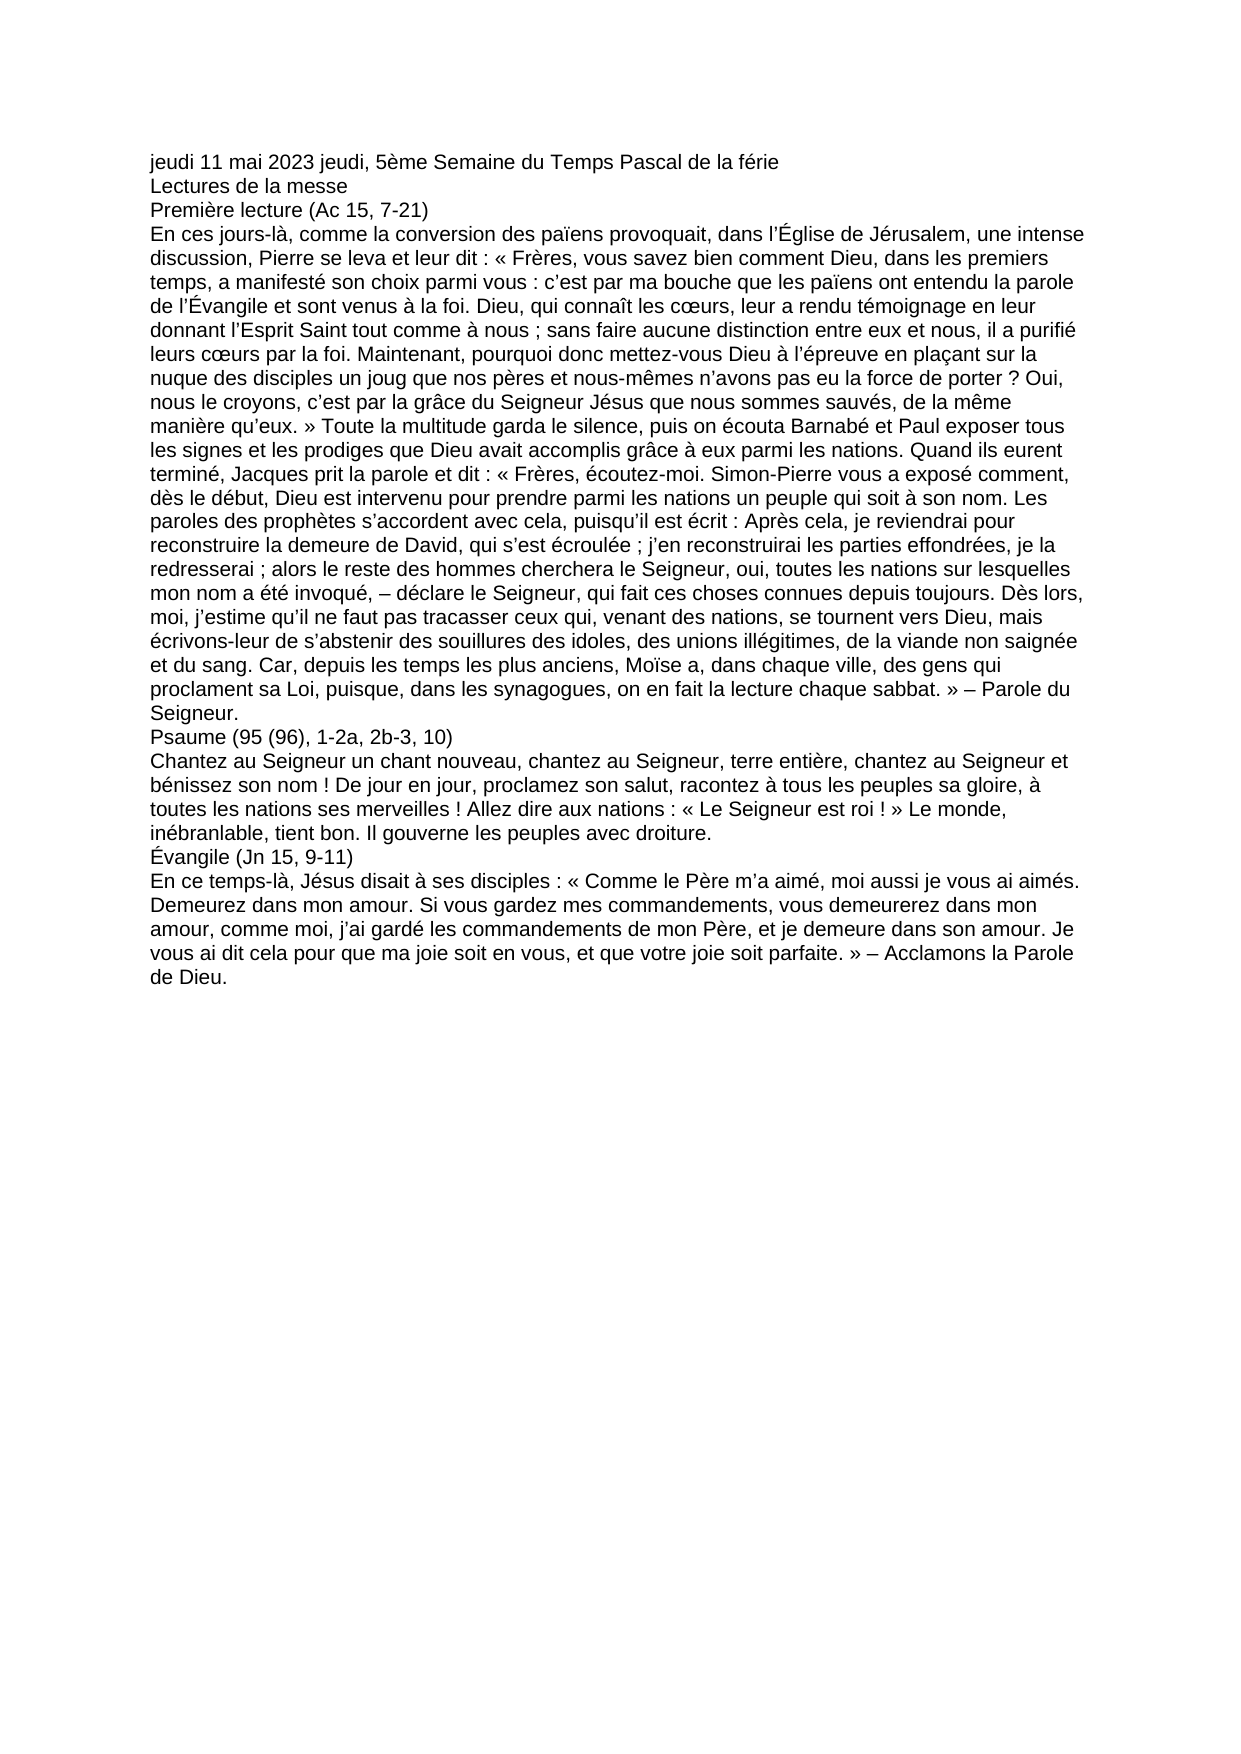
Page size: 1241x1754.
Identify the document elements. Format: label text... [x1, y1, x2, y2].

text En ces jours-là, comme la conversion des païens provoquait, dans l’Église de Jérusalem, une intense discussion, Pierre se leva et leur dit : « Frères, vous savez bien comment Dieu, dans les premiers temps, a manifesté son choix parmi vous : c’est par ma bouche que les païens ont entendu la parole de l’Évangile et sont venus à la foi. Dieu, qui connaît les cœurs, leur a rendu témoignage en leur donnant l’Esprit Saint tout comme à nous ; sans faire aucune distinction entre eux et nous, il a purifié leurs cœurs par la foi. Maintenant, pourquoi donc mettez-vous Dieu à l’épreuve en plaçant sur la nuque des disciples un joug que nos pères et nous-mêmes n’avons pas eu la force de porter ? Oui, nous le croyons, c’est par la grâce du Seigneur Jésus que nous sommes sauvés, de la même manière qu’eux. » Toute la multitude garda le silence, puis on écouta Barnabé et Paul exposer tous les signes et les prodiges que Dieu avait accomplis grâce à eux parmi les nations. Quand ils eurent terminé, Jacques prit la parole et dit : « Frères, écoutez-moi. Simon-Pierre vous a exposé comment, dès le début, Dieu est intervenu pour prendre parmi les nations un peuple qui soit à son nom. Les paroles des prophètes s’accordent avec cela, puisqu’il est écrit : Après cela, je reviendrai pour reconstruire la demeure de David, qui s’est écroulée ; j’en reconstruirai les parties effondrées, je la redresserai ; alors le reste des hommes cherchera le Seigneur, oui, toutes les nations sur lesquelles mon nom a été invoqué, – déclare le Seigneur, qui fait ces choses connues depuis toujours. Dès lors, moi, j’estime qu’il ne faut pas tracasser ceux qui, venant des nations, se tournent vers Dieu, mais écrivons-leur de s’abstenir des souillures des idoles, des unions illégitimes, de la viande non saignée et du sang. Car, depuis les temps les plus anciens, Moïse a, dans chaque ville, des gens qui proclament sa Loi, puisque, dans les synagogues, on en fait la lecture chaque sabbat. » – Parole du Seigneur. [150, 222, 1090, 725]
text En ce temps-là, Jésus disait à ses disciples : « Comme le Père m’a aimé, moi aussi je vous ai aimés. Demeurez dans mon amour. Si vous gardez mes commandements, vous demeurerez dans mon amour, comme moi, j’ai gardé les commandements de mon Père, et je demeure dans son amour. Je vous ai dit cela pour que ma joie soit en vous, et que votre joie soit parfaite. » – Acclamons la Parole de Dieu. [150, 869, 1090, 988]
text Chantez au Seigneur un chant nouveau, chantez au Seigneur, terre entière, chantez au Seigneur et bénissez son nom ! De jour en jour, proclamez son salut, racontez à tous les peuples sa gloire, à toutes les nations ses merveilles ! Allez dire aux nations : « Le Seigneur est roi ! » Le monde, inébranlable, tient bon. Il gouverne les peuples avec droiture. [150, 749, 1090, 845]
